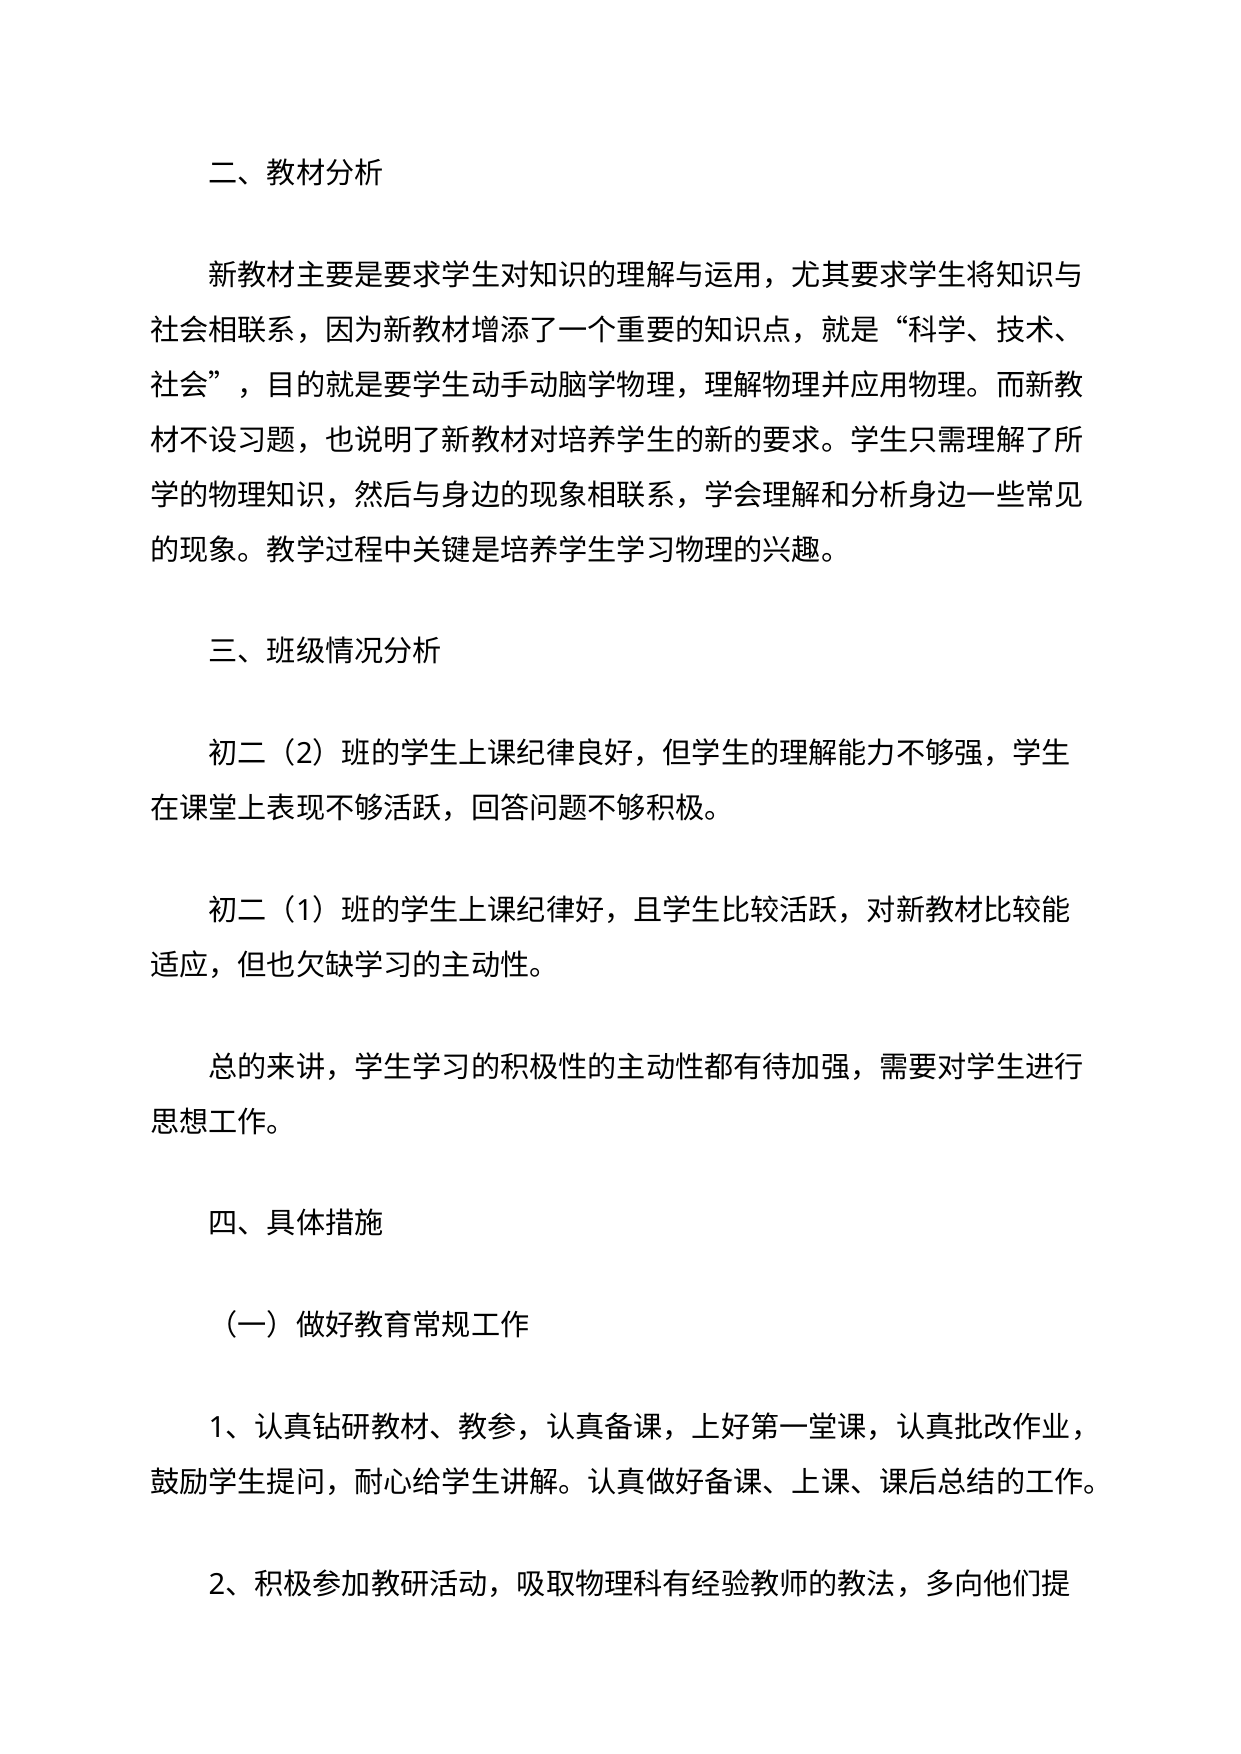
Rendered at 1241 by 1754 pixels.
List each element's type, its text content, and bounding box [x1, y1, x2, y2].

text 1、认真钻研教材、教参，认真备课，上好第一堂课，认真批改作业，鼓励学生提问，耐心给学生讲解。认真做好备课、上课、课后总结的工作。 [150, 1403, 1090, 1501]
text 新教材主要是要求学生对知识的理解与运用，尤其要求学生将知识与社会相联系，因为新教材增添了一个重要的知识点，就是“科学、技术、社会”，目的就是要学生动手动脑学物理，理解物理并应用物理。而新教材不设习题，也说明了新教材对培养学生的新的要求。学生只需理解了所学的物理知识，然后与身边的现象相联系，学会理解和分析身边一些常见的现象。教学过程中关键是培养学生学习物理的兴趣。 [150, 252, 1090, 568]
text 二、教材分析 [150, 150, 1090, 192]
text 初二（1）班的学生上课纪律好，且学生比较活跃，对新教材比较能适应，但也欠缺学习的主动性。 [150, 887, 1090, 984]
text （一）做好教育常规工作 [150, 1302, 1090, 1344]
text 初二（2）班的学生上课纪律良好，但学生的理解能力不够强，学生在课堂上表现不够活跃，回答问题不够积极。 [150, 730, 1090, 827]
text 总的来讲，学生学习的积极性的主动性都有待加强，需要对学生进行思想工作。 [150, 1043, 1090, 1141]
text 三、班级情况分析 [150, 628, 1090, 670]
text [150, 1560, 1090, 1603]
text 四、具体措施 [150, 1200, 1090, 1242]
